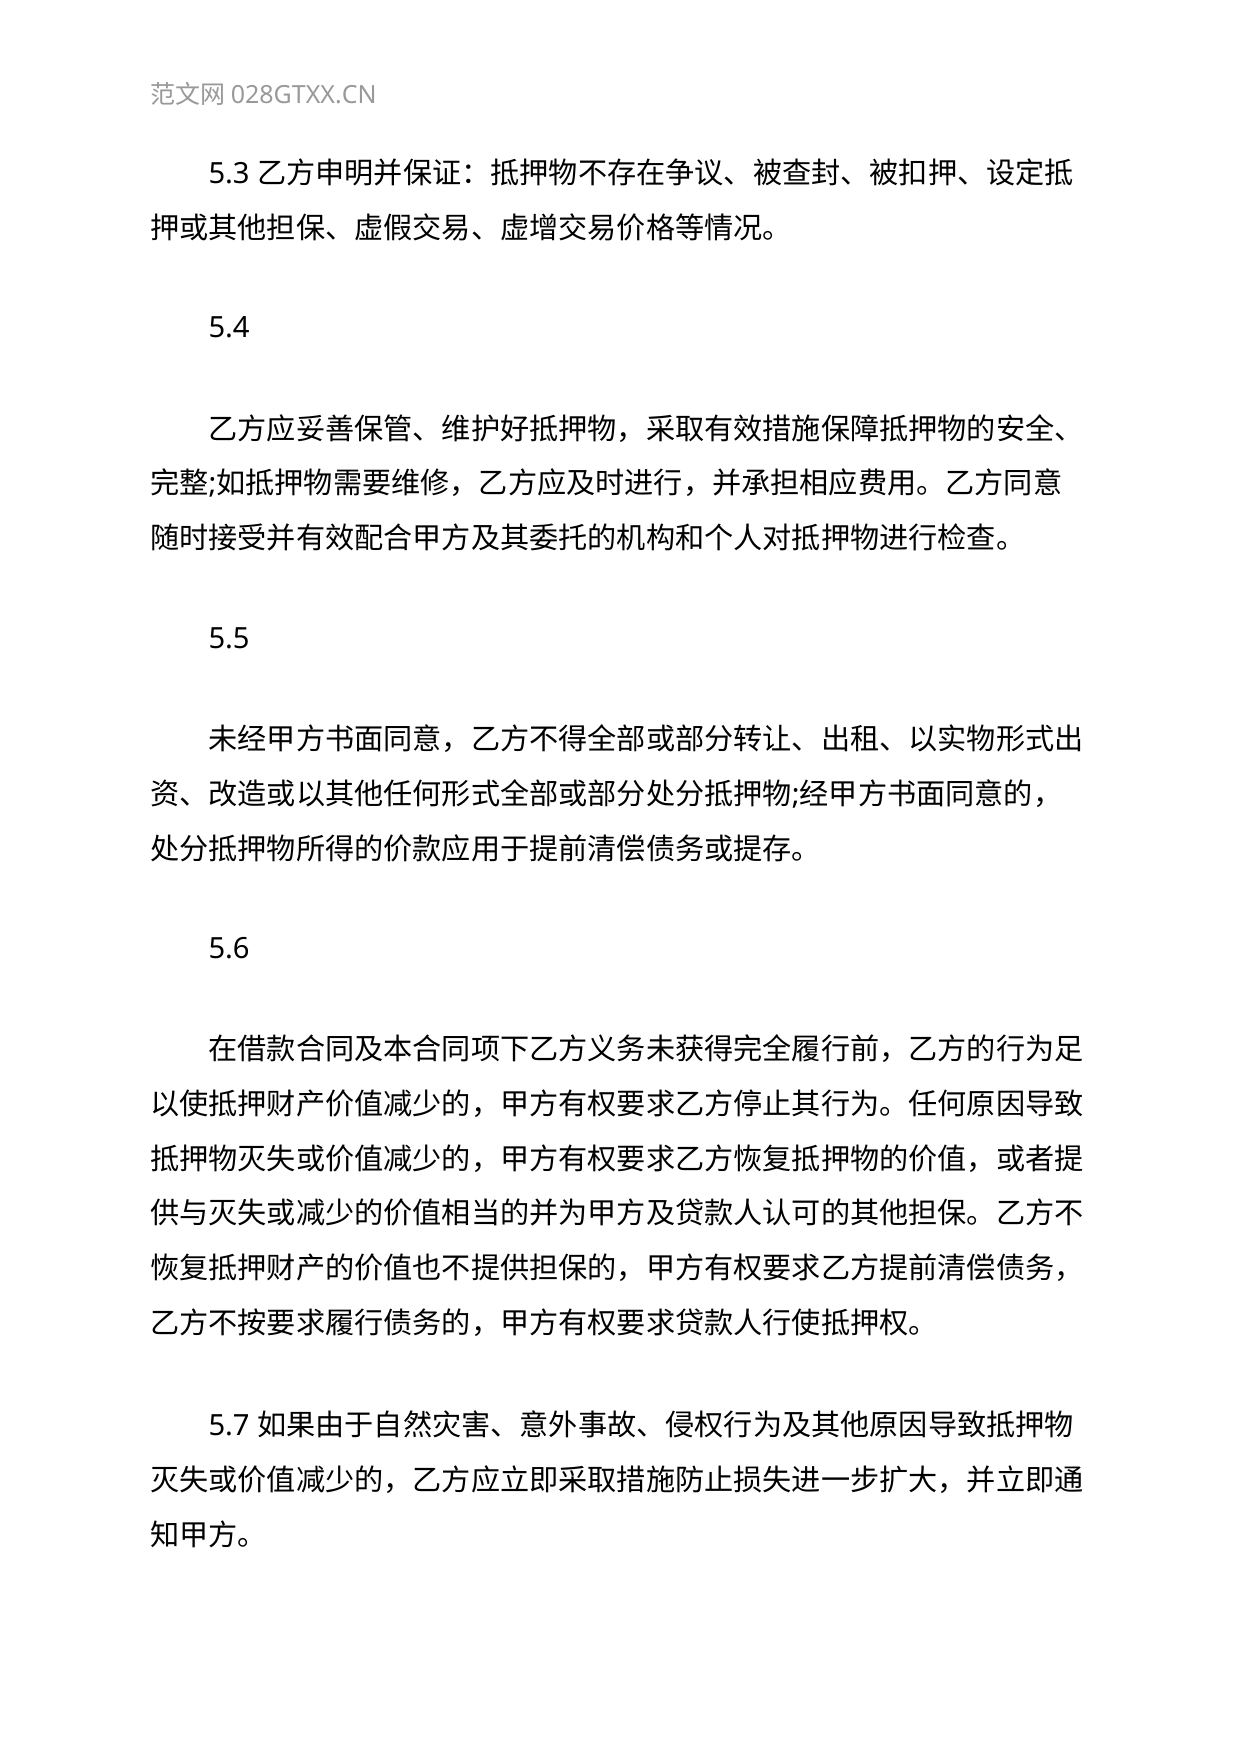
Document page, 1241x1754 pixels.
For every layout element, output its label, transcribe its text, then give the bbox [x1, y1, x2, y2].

text 5.3 乙方申明并保证：抵押物不存在争议、被查封、被扣押、设定抵押或其他担保、虚假交易、虚增交易价格等情况。 [150, 150, 1090, 247]
text 5.7 如果由于自然灾害、意外事故、侵权行为及其他原因导致抵押物灭失或价值减少的，乙方应立即采取措施防止损失进一步扩大，并立即通知甲方。 [150, 1402, 1090, 1554]
text 乙方应妥善保管、维护好抵押物，采取有效措施保障抵押物的安全、完整;如抵押物需要维修，乙方应及时进行，并承担相应费用。乙方同意随时接受并有效配合甲方及其委托的机构和个人对抵押物进行检查。 [150, 405, 1090, 557]
text 未经甲方书面同意，乙方不得全部或部分转让、出租、以实物形式出资、改造或以其他任何形式全部或部分处分抵押物;经甲方书面同意的，处分抵押物所得的价款应用于提前清偿债务或提存。 [150, 715, 1090, 867]
text 5.4 [150, 307, 1090, 346]
text 5.5 [150, 617, 1090, 657]
text 5.6 [150, 927, 1090, 967]
text 在借款合同及本合同项下乙方义务未获得完全履行前，乙方的行为足以使抵押财产价值减少的，甲方有权要求乙方停止其行为。任何原因导致抵押物灭失或价值减少的，甲方有权要求乙方恢复抵押物的价值，或者提供与灭失或减少的价值相当的并为甲方及贷款人认可的其他担保。乙方不恢复抵押财产的价值也不提供担保的，甲方有权要求乙方提前清偿债务，乙方不按要求履行债务的，甲方有权要求贷款人行使抵押权。 [150, 1025, 1090, 1342]
